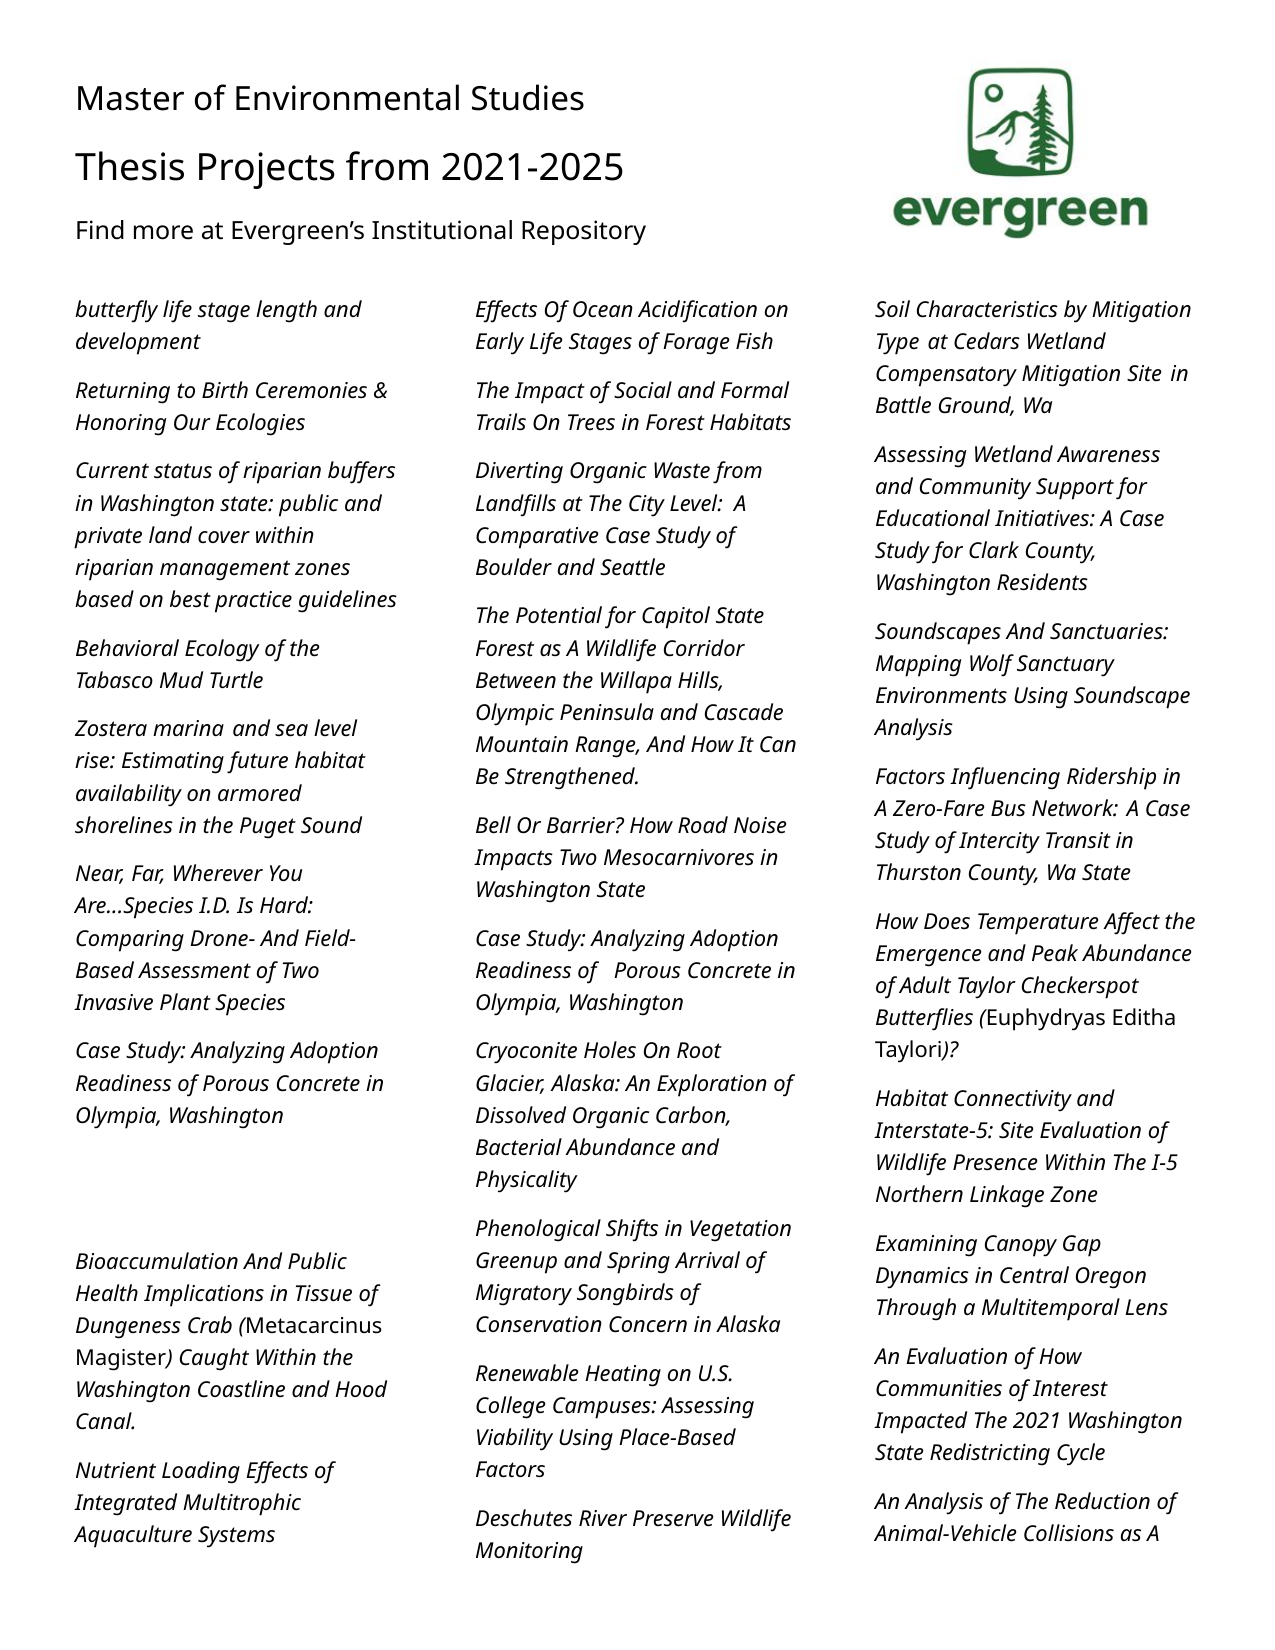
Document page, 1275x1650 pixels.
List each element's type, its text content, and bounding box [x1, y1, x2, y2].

text The Potential for Capitol State Forest as A Wildlife Corridor Between the Willapa Hills, Olympic Peninsula and Cascade Mountain Range, And How It Can Be Strengthened. [475, 601, 800, 791]
text Zostera marina and sea level rise: Estimating future habitat availability on armored shorelines in the Puget Sound [75, 713, 400, 839]
text Soundscapes And Sanctuaries: Mapping Wolf Sanctuary Environments Using Soundscape Analysis [875, 616, 1200, 742]
picture [887, 59, 1154, 237]
text Factors Influencing Ridership in A Zero-Fare Bus Network: A Case Study of Intercity Transit in Thurston County, Wa State [875, 761, 1200, 887]
text How Does Temperature Affect the Emergence and Peak Abundance of Adult Taylor Checkerspot Butterflies (Euphydryas Editha Taylori)? [875, 906, 1200, 1064]
text Deschutes River Preserve Wildlife Monitoring [475, 1503, 800, 1564]
text Renewable Heating on U.S. College Campuses: Assessing Viability Using Place-Based Factors [475, 1358, 800, 1484]
text The Impact of Social and Formal Trails On Trees in Forest Habitats [475, 375, 800, 437]
text An Evaluation of How Communities of Interest Impacted The 2021 Washington State Redistricting Cycle [875, 1341, 1200, 1467]
text Bioaccumulation And Public Health Implications in Tissue of Dungeness Crab (Metacarcinus Magister) Caught Within the Washington Coastline and Hood Canal. [75, 1246, 400, 1436]
text Near, Far, Wherever You Are...Species I.D. Is Hard: Comparing Drone- And Field-Based Assessment of Two Invasive Plant Species [75, 858, 400, 1017]
text Cryoconite Holes On Root Glacier, Alaska: An Exploration of Dissolved Organic Carbon, Bacterial Abundance and Physicality [475, 1036, 800, 1194]
text Behavioral Ecology of the Tabasco Mud Turtle [75, 633, 400, 694]
text Examining Canopy Gap Dynamics in Central Oregon Through a Multitemporal Lens [875, 1228, 1200, 1322]
text Diverting Organic Waste from Landfills at The City Level: A Comparative Case Study of Boulder and Seattle [475, 456, 800, 582]
text Nutrient Loading Effects of Integrated Multitrophic Aquaculture Systems [75, 1455, 400, 1549]
text Case Study: Analyzing Adoption Readiness of Porous Concrete in Olympia, Washington [475, 923, 800, 1017]
text Current status of riparian buffers in Washington state: public and private land cover within riparian management zones based on best practice guidelines [75, 456, 400, 614]
text Case Study: Analyzing Adoption Readiness of Porous Concrete in Olympia, Washington [75, 1036, 400, 1129]
text Habitat Connectivity and Interstate-5: Site Evaluation of Wildlife Presence Within The I-5 Northern Linkage Zone [875, 1083, 1200, 1209]
text An Analysis of The Reduction of Animal-Vehicle Collisions as A Result of Washington State Covid-19 “Stay at Home” Orders [875, 1486, 1200, 1548]
text Phenological Shifts in Vegetation Greenup and Spring Arrival of Migratory Songbirds of Conservation Concern in Alaska [475, 1213, 800, 1339]
text Returning to Birth Ceremonies & Honoring Our Ecologies [75, 375, 400, 437]
text Assessing Wetland Awareness and Community Support for Educational Initiatives: A Case Study for Clark County, Washington Residents [875, 439, 1200, 597]
text Soil Characteristics by Mitigation Type at Cedars Wetland Compensatory Mitigation Site in Battle Ground, Wa [875, 294, 1200, 420]
text Bell Or Barrier? How Road Noise Impacts Two Mesocarnivores in Washington State [475, 810, 800, 904]
text The effects of temperature and humidity on Taylor’s Checkerspot butterfly life stage length and development [75, 294, 400, 356]
text Effects Of Ocean Acidification on Early Life Stages of Forage Fish [475, 294, 800, 356]
